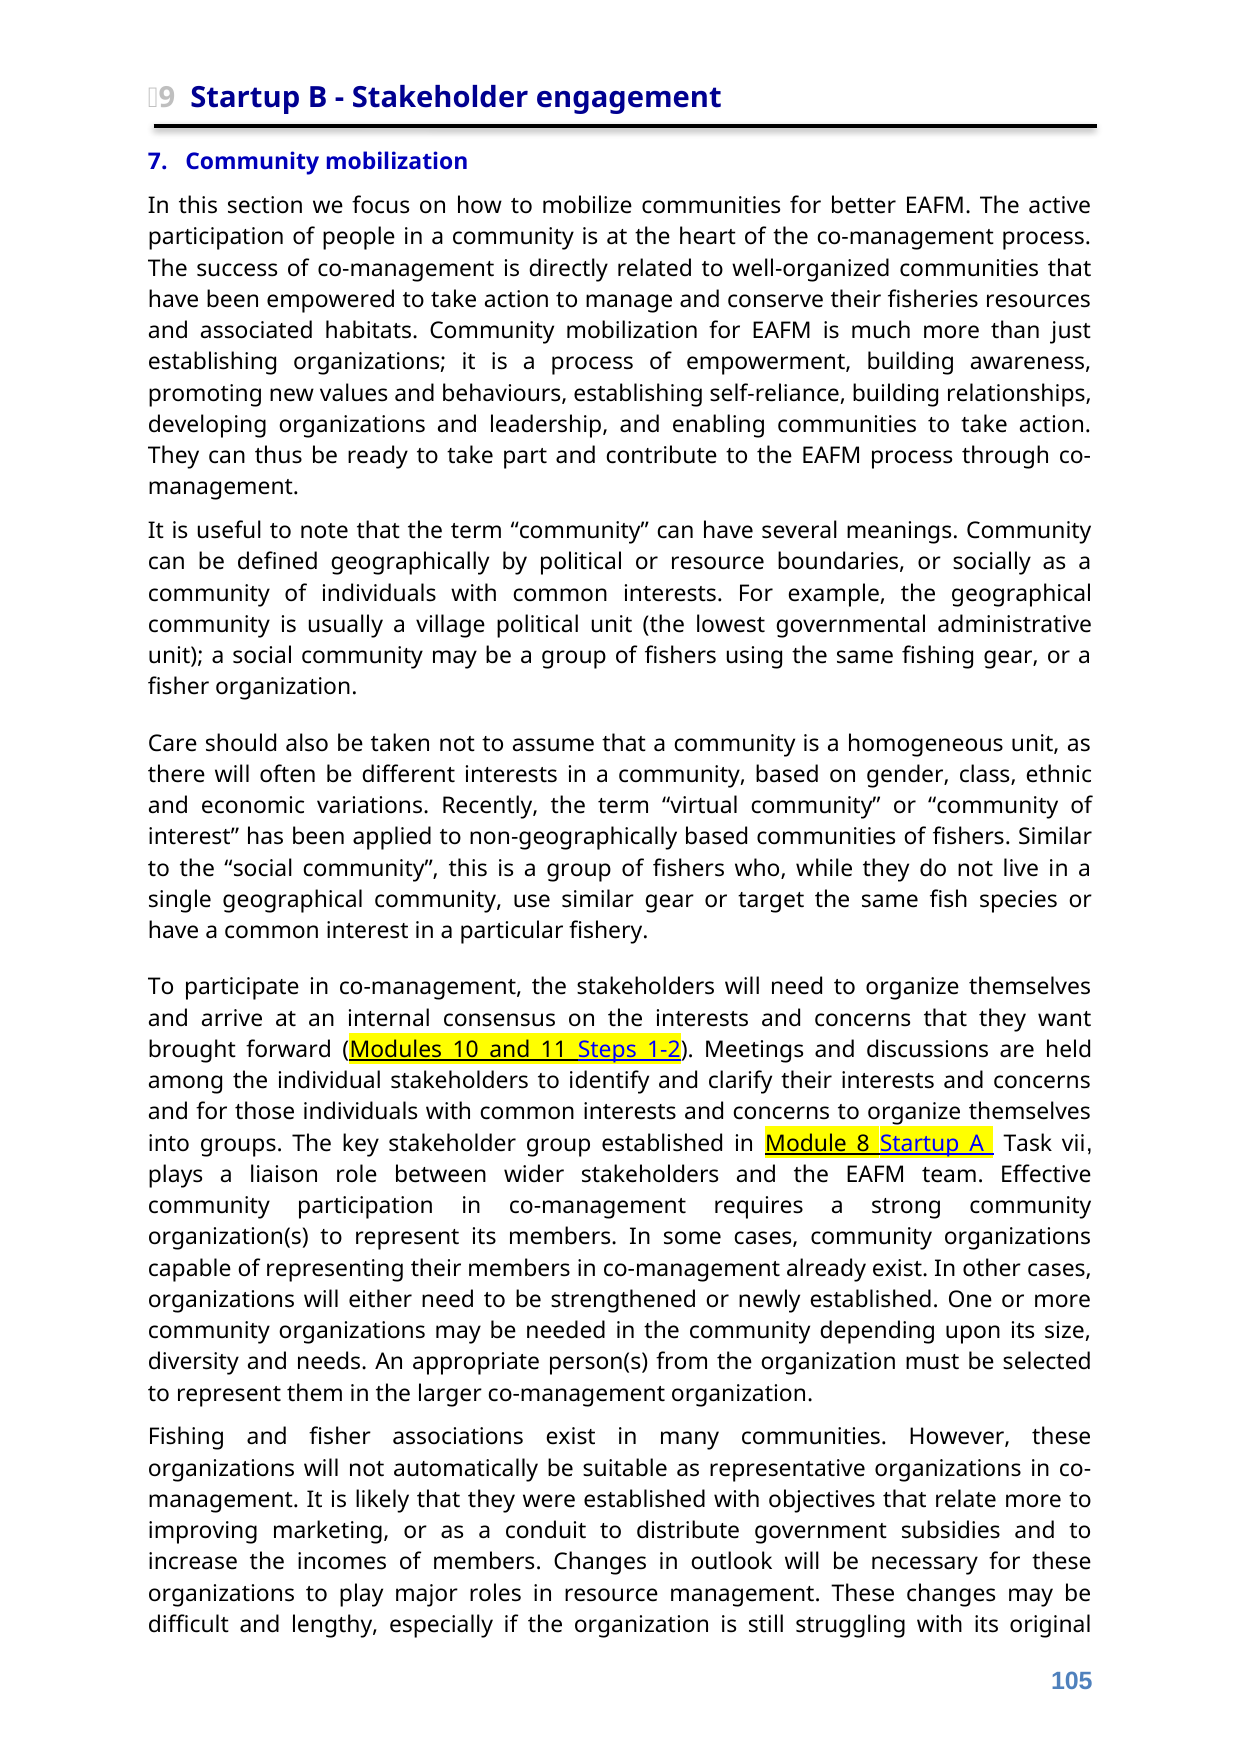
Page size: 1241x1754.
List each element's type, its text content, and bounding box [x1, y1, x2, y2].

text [148, 1420, 1092, 1639]
text Care should also be taken not to assume that a community is a homogeneous unit, as there will often be different interests in a community, based on gender, class, ethnic and economic variations. Recently, the term “virtual community” or “community of interest” has been applied to non-geographically based communities of fishers. Similar to the “social community”, this is a group of fishers who, while they do not live in a single geographical community, use similar gear or target the same fish species or have a common interest in a particular fishery. [148, 726, 1093, 945]
list 7. Community mobilization [148, 145, 1092, 176]
text In this section we focus on how to mobilize communities for better EAFM. The active participation of people in a community is at the heart of the co-management process. The success of co-management is directly related to well-organized communities that have been empowered to take action to manage and conserve their fisheries resources and associated habitats. Community mobilization for EAFM is much more than just establishing organizations; it is a process of empowerment, building awareness, promoting new values and behaviours, establishing self-reliance, building relationships, developing organizations and leadership, and enabling communities to take action. They can thus be ready to take part and contribute to the EAFM process through co-management. [148, 189, 1092, 501]
text To participate in co-management, the stakeholders will need to organize themselves and arrive at an internal consensus on the interests and concerns that they want brought forward (Modules 10 and 11 Steps 1-2). Meetings and discussions are held among the individual stakeholders to identify and clarify their interests and concerns and for those individuals with common interests and concerns to organize themselves into groups. The key stakeholder group established in Module 8 Startup A Task vii, plays a liaison role between wider stakeholders and the EAFM team. Effective community participation in co-management requires a strong community organization(s) to represent its members. In some cases, community organizations capable of representing their members in co-management already exist. In other cases, organizations will either need to be strengthened or newly established. One or more community organizations may be needed in the community depending upon its size, diversity and needs. An appropriate person(s) from the organization must be selected to represent them in the larger co-management organization. [148, 970, 1092, 1408]
text It is useful to note that the term “community” can have several meanings. Community can be defined geographically by political or resource boundaries, or socially as a community of individuals with common interests. For example, the geographical community is usually a village political unit (the lowest governmental administrative unit); a social community may be a group of fishers using the same fishing gear, or a fisher organization. [148, 514, 1093, 701]
